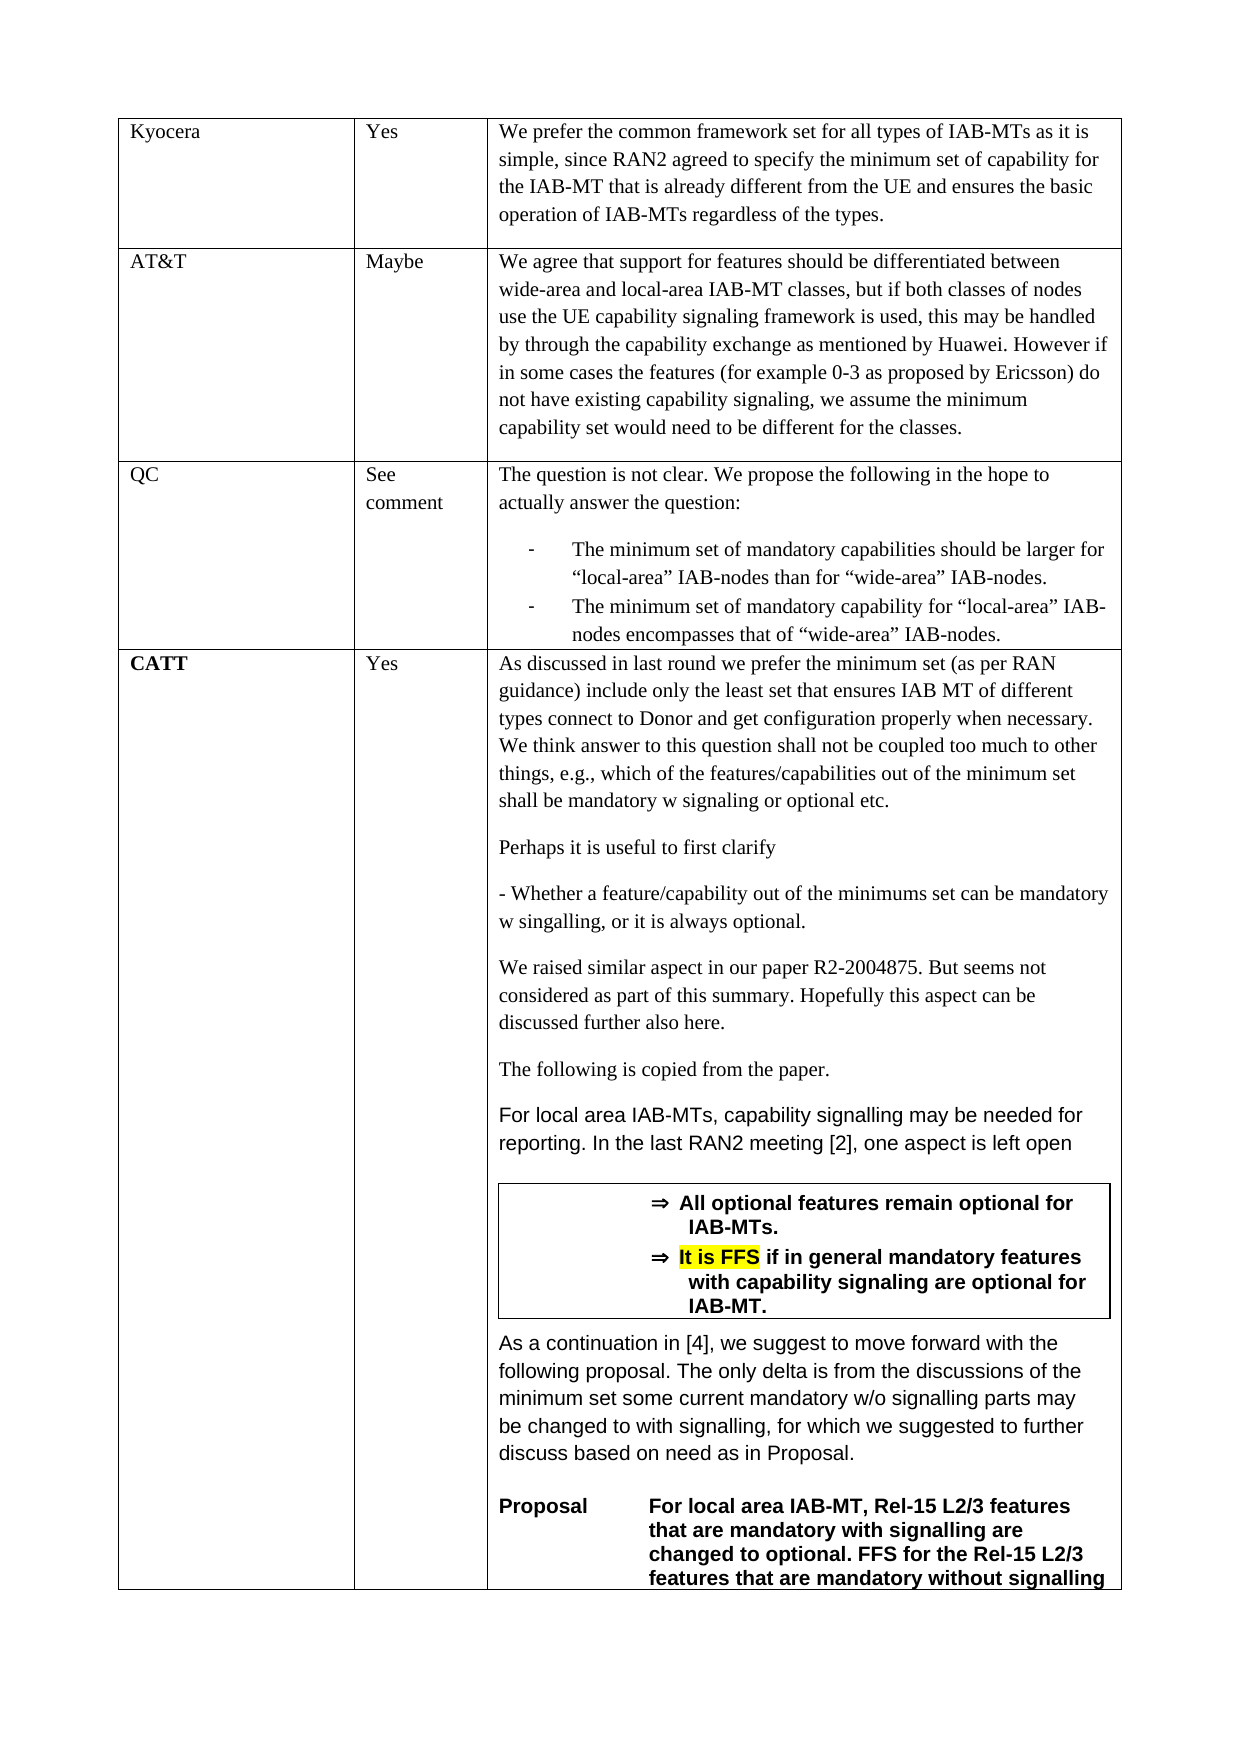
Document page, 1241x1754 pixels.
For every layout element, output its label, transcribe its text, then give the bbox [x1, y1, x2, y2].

table_cell See comment [355, 462, 487, 649]
table_cell We prefer the common framework set for all types of IAB-MTs as it is simple, since RAN2 agreed to specify the minimum set of capability for the IAB-MT that is already different from the UE and ensures the basic operation of IAB-MTs regardless of the types. [488, 119, 1121, 248]
table_cell CATT [119, 650, 354, 1589]
table_cell AT&T [119, 249, 354, 461]
table_cell Maybe [355, 249, 487, 461]
table_cell Kyocera [119, 119, 354, 248]
table_cell The question is not clear. We propose the following in the hope to actually answer the question: The minimum set of mandatory capabilities should be larger for “local-area” IAB-nodes than for “wide-area” IAB-nodes. The minimum set of mandatory capability for “local-area” IAB-nodes encompasses that of “wide-area” IAB-nodes. [488, 462, 1121, 649]
table_cell QC [119, 462, 354, 649]
table_cell We agree that support for features should be differentiated between wide-area and local-area IAB-MT classes, but if both classes of nodes use the UE capability signaling framework is used, this may be handled by through the capability exchange as mentioned by Huawei. However if in some cases the features (for example 0-3 as proposed by Ericsson) do not have existing capability signaling, we assume the minimum capability set would need to be different for the classes. [488, 249, 1121, 461]
table_cell Yes [355, 119, 487, 248]
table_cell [488, 650, 1121, 1589]
table_cell Yes [355, 650, 487, 1589]
